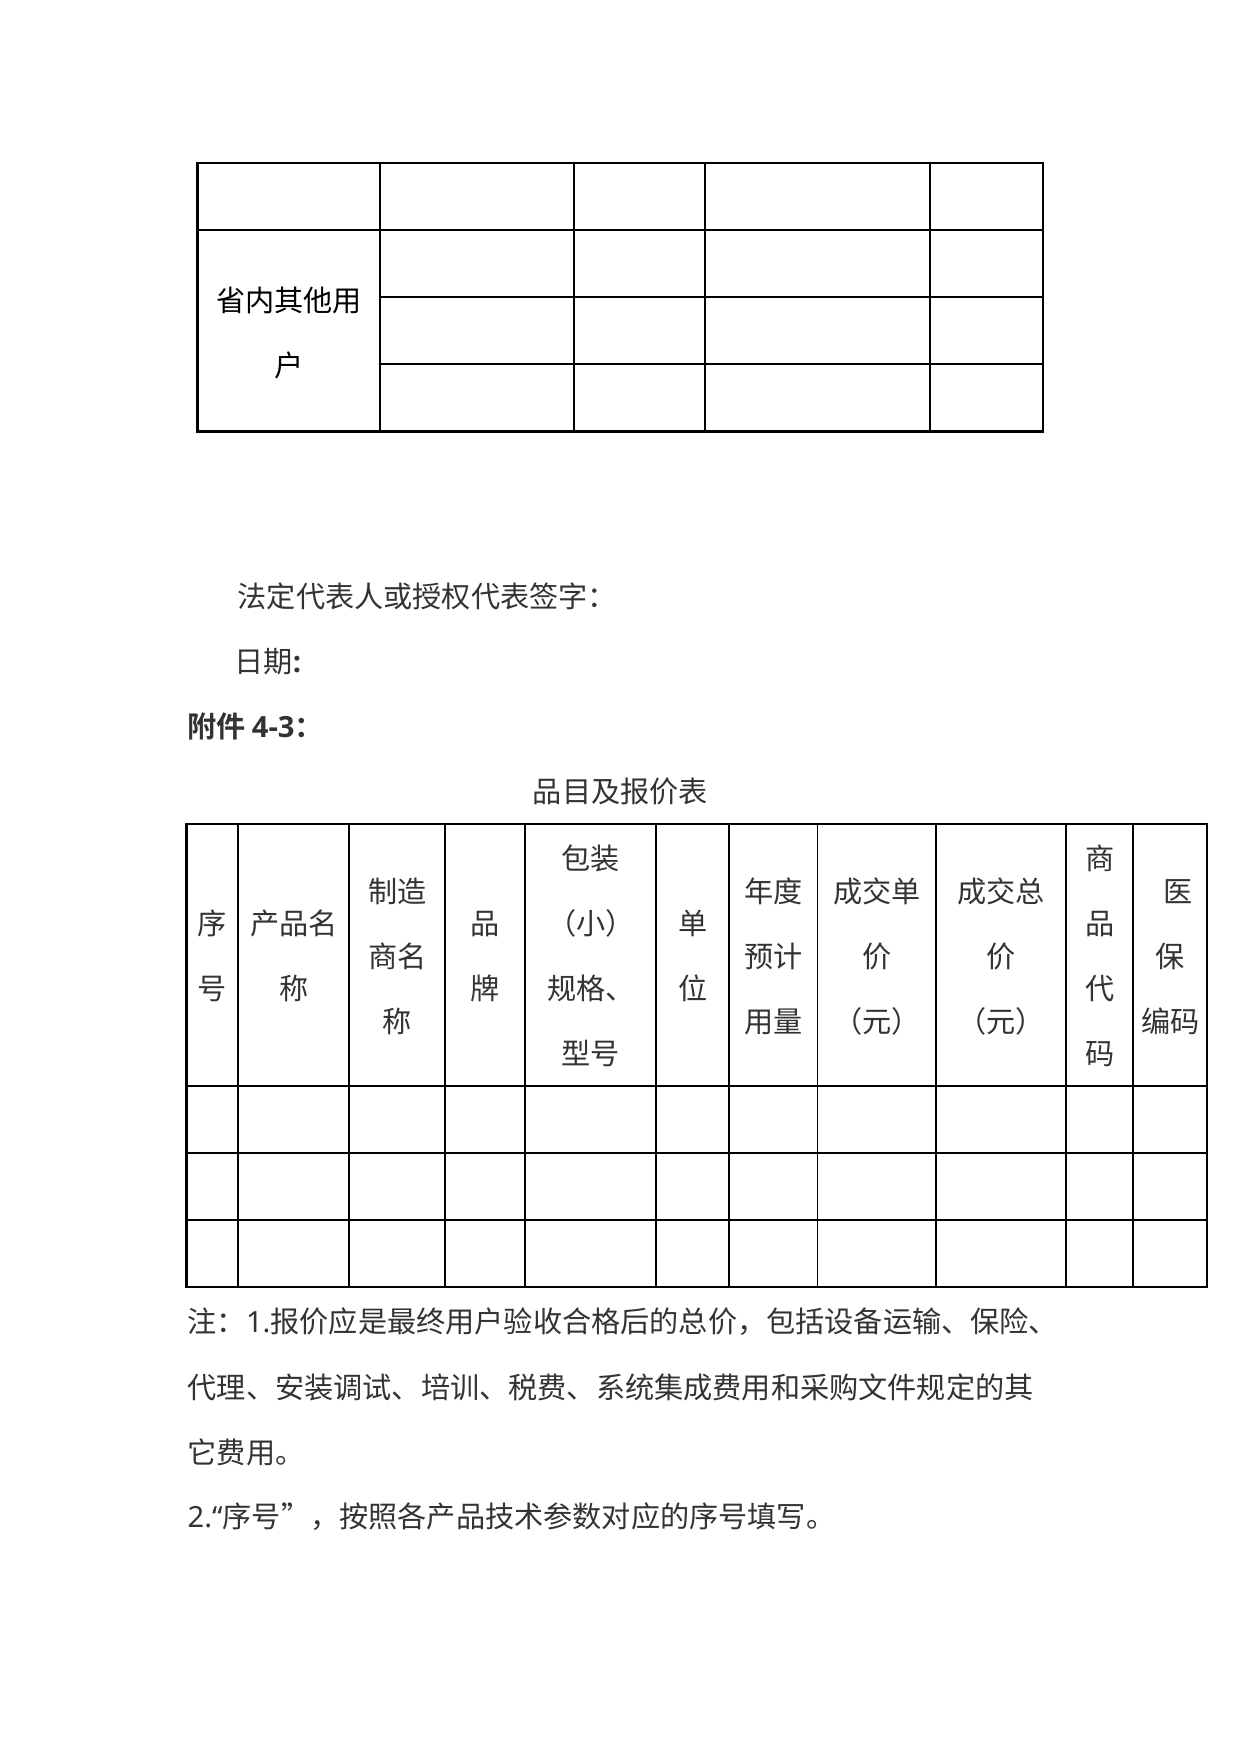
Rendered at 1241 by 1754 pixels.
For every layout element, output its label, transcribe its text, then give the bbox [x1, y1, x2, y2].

table_cell [1134, 1154, 1206, 1219]
table_cell [818, 1087, 935, 1152]
table_cell [706, 231, 929, 296]
table_cell [239, 1154, 348, 1219]
table_cell [1134, 1087, 1206, 1152]
table_cell [526, 1154, 655, 1219]
table_header 制造商名称 [350, 825, 444, 1084]
table_cell [575, 231, 704, 296]
table_header 医保 编码 [1134, 825, 1206, 1084]
table_cell [931, 164, 1042, 229]
table_cell [1067, 1221, 1132, 1286]
table_cell [526, 1221, 655, 1286]
table_cell [931, 298, 1042, 363]
table_cell [446, 1154, 524, 1219]
table_cell [1067, 1087, 1132, 1152]
table_cell [188, 1221, 237, 1286]
table_cell [526, 1087, 655, 1152]
table_cell [1067, 1154, 1132, 1219]
table_header 产品名称 [239, 825, 348, 1084]
table_cell [381, 164, 573, 229]
table_cell [657, 1087, 728, 1152]
table_cell [575, 164, 704, 229]
table_cell [818, 1221, 935, 1286]
table_cell 省内其他用户 [199, 231, 379, 430]
table_cell [575, 365, 704, 430]
text 日期: [187, 627, 1053, 692]
table_cell [730, 1221, 817, 1286]
text 附件4-3： [187, 692, 1053, 757]
table_cell [239, 1221, 348, 1286]
table_cell [657, 1154, 728, 1219]
table_cell [730, 1087, 817, 1152]
table_cell [381, 365, 573, 430]
text 注：1.报价应是最终用户验收合格后的总价，包括设备运输、保险、代理、安装调试、培训、税费、系统集成费用和采购文件规定的其它费用。 [187, 1288, 1053, 1483]
table_header 成交单价（元） [818, 825, 935, 1084]
table_header 商品代码 [1067, 825, 1132, 1084]
table_cell [188, 1087, 237, 1152]
table_header 包装（小）规格、型号 [526, 825, 655, 1084]
table_cell [931, 231, 1042, 296]
text 品目及报价表 [187, 757, 1053, 822]
table_cell [350, 1087, 444, 1152]
table_cell [239, 1087, 348, 1152]
table_cell [937, 1154, 1065, 1219]
text 法定代表人或授权代表签字： [187, 562, 1053, 627]
table_cell [937, 1087, 1065, 1152]
table_header 品牌 [446, 825, 524, 1084]
table_header 成交总价（元） [937, 825, 1065, 1084]
table_cell [350, 1221, 444, 1286]
table_cell [657, 1221, 728, 1286]
table_cell [706, 365, 929, 430]
table_cell [937, 1221, 1065, 1286]
table_header 年度预计用量 [730, 825, 817, 1084]
table_cell [350, 1154, 444, 1219]
table_cell [706, 298, 929, 363]
table_cell [381, 298, 573, 363]
table_cell [706, 164, 929, 229]
table_cell [381, 231, 573, 296]
text 2.“序号”，按照各产品技术参数对应的序号填写。 [187, 1483, 1053, 1548]
table_cell [730, 1154, 817, 1219]
table_cell [1134, 1221, 1206, 1286]
table_header 序号 [188, 825, 237, 1084]
table_cell [575, 298, 704, 363]
table_header 单位 [657, 825, 728, 1084]
table_cell [818, 1154, 935, 1219]
table_cell [446, 1087, 524, 1152]
table_cell [188, 1154, 237, 1219]
table_cell [446, 1221, 524, 1286]
table_cell [931, 365, 1042, 430]
